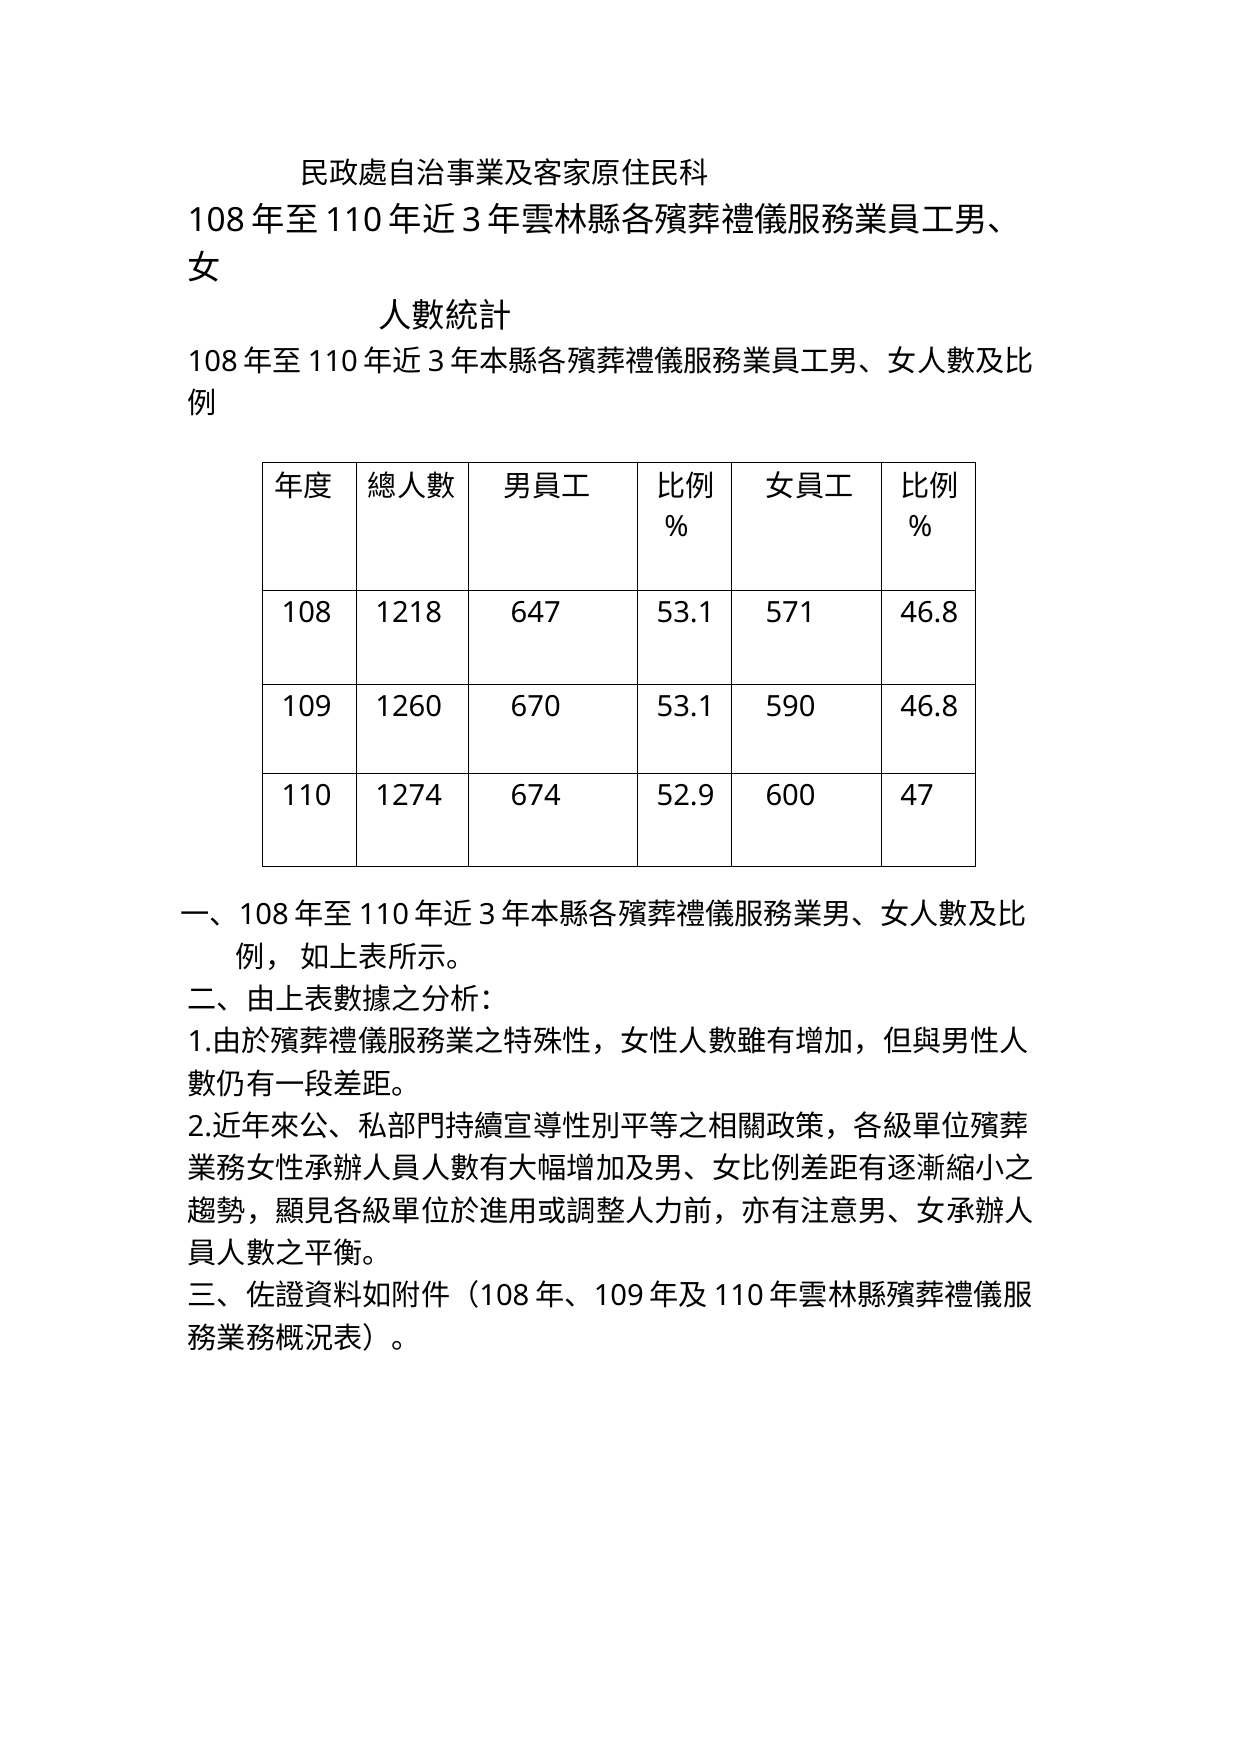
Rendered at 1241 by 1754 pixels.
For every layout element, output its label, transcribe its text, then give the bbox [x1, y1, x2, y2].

table_header 總人數 [357, 463, 468, 590]
table_cell 674 [469, 774, 637, 866]
table_cell 108 [263, 591, 356, 684]
table_header 男員工 [469, 463, 637, 590]
table_cell 109 [263, 685, 356, 773]
text 1.由於殯葬禮儀服務業之特殊性，女性人數雖有增加，但與男性人數仍有一段差距。 [187, 1018, 1053, 1103]
table_cell 590 [732, 685, 881, 773]
table_cell 1260 [357, 685, 468, 773]
table_cell 46.8 [882, 685, 975, 773]
table_cell 46.8 [882, 591, 975, 684]
text 三、佐證資料如附件（108年、109年及110年雲林縣殯葬禮儀服務業務概況表）。 [187, 1272, 1053, 1357]
table_cell 53.1 [638, 591, 731, 684]
table_cell 571 [732, 591, 881, 684]
text 二、由上表數據之分析： [187, 976, 1053, 1018]
table_cell 1218 [357, 591, 468, 684]
table_cell 647 [469, 591, 637, 684]
table_header 女員工 [732, 463, 881, 590]
table_cell 53.1 [638, 685, 731, 773]
table_cell 1274 [357, 774, 468, 866]
text 108年至110年近3年本縣各殯葬禮儀服務業員工男、女人數及比例 [187, 337, 1053, 422]
table_cell 600 [732, 774, 881, 866]
table_header 比例 % [882, 463, 975, 590]
table_cell 52.9 [638, 774, 731, 866]
table_cell 110 [263, 774, 356, 866]
text 民政處自治事業及客家原住民科 [187, 150, 1053, 192]
table_cell 670 [469, 685, 637, 773]
text 一、108年至110年近3年本縣各殯葬禮儀服務業男、女人數及比例， 如上表所示。 [180, 891, 1053, 976]
table_header 年度 [263, 463, 356, 590]
text 108年至110年近3年雲林縣各殯葬禮儀服務業員工男、女 [187, 192, 1053, 289]
text 2.近年來公、私部門持續宣導性別平等之相關政策，各級單位殯葬業務女性承辦人員人數有大幅增加及男、女比例差距有逐漸縮小之趨勢，顯見各級單位於進用或調整人力前，亦有注意男、女承辦人員人數之平衡。 [187, 1103, 1053, 1272]
table_header 比例 % [638, 463, 731, 590]
table_cell 47 [882, 774, 975, 866]
text 人數統計 [187, 289, 1053, 337]
